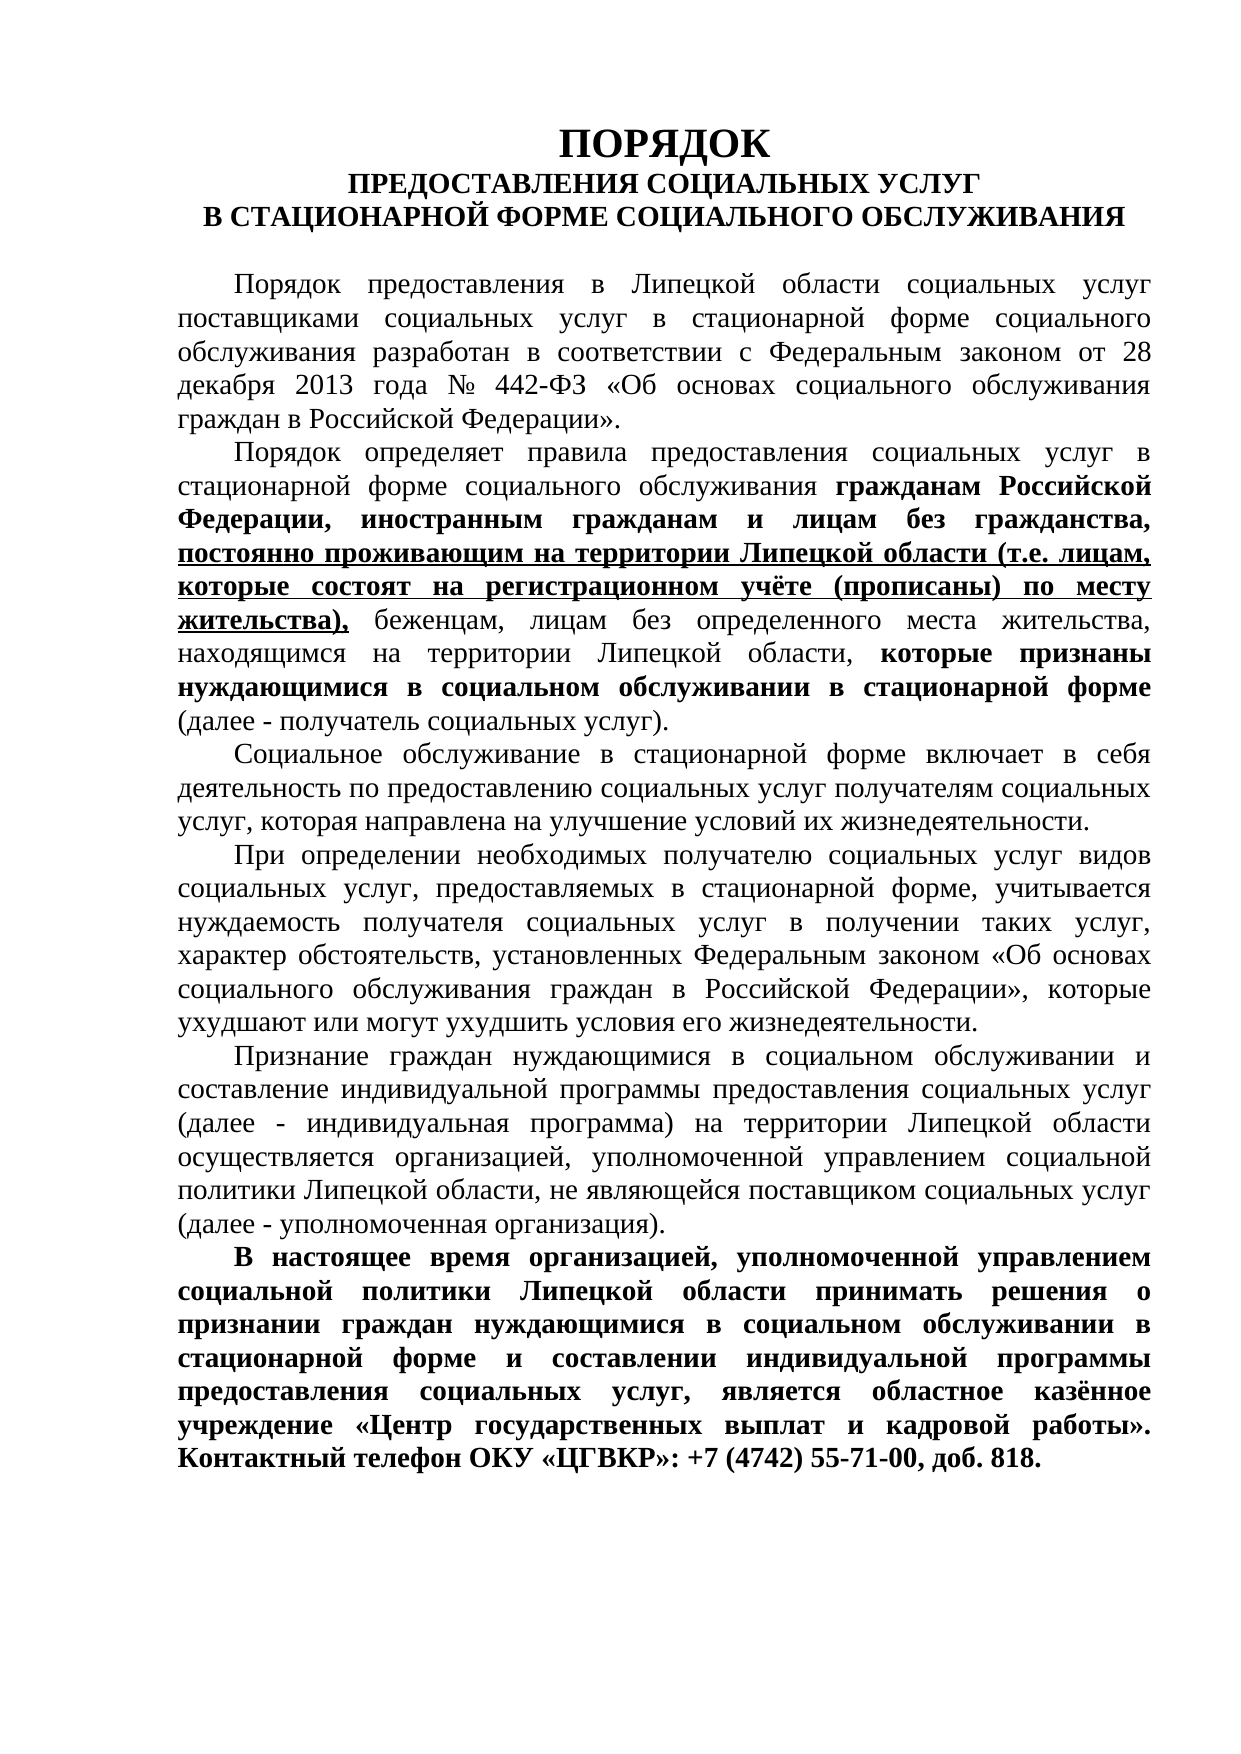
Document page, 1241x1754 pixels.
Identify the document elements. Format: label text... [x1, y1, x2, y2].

text Социальное обслуживание в стационарной форме включает в себя деятельность по предоставлению социальных услуг получателям социальных услуг, которая направлена на улучшение условий их жизнедеятельности. [177, 736, 1152, 837]
text Признание граждан нуждающимися в социальном обслуживании и составление индивидуальной программы предоставления социальных услуг (далее - индивидуальная программа) на территории Липецкой области осуществляется организацией, уполномоченной управлением социальной политики Липецкой области, не являющейся поставщиком социальных услуг (далее - уполномоченная организация). [177, 1038, 1152, 1239]
text Порядок предоставления в Липецкой области социальных услуг поставщиками социальных услуг в стационарной форме социального обслуживания разработан в соответствии с Федеральным законом от 28 декабря 2013 года № 442-ФЗ «Об основах социального обслуживания граждан в Российской Федерации». [177, 267, 1152, 434]
title ПРЕДОСТАВЛЕНИЯ СОЦИАЛЬНЫХ УСЛУГ [177, 166, 1152, 199]
title В СТАЦИОНАРНОЙ ФОРМЕ СОЦИАЛЬНОГО ОБСЛУЖИВАНИЯ [177, 199, 1152, 233]
title ПОРЯДОК [177, 118, 1152, 166]
text Порядок определяет правила предоставления социальных услуг в стационарной форме социального обслуживания гражданам Российской Федерации, иностранным гражданам и лицам без гражданства, постоянно проживающим на территории Липецкой области (т.е. лицам, которые состоят на регистрационном учёте (прописаны) по месту жительства), беженцам, лицам без определенного места жительства, находящимся на территории Липецкой области, которые признаны нуждающимися в социальном обслуживании в стационарной форме (далее - получатель социальных услуг). [177, 599, 1152, 736]
text При определении необходимых получателю социальных услуг видов социальных услуг, предоставляемых в стационарной форме, учитывается нуждаемость получателя социальных услуг в получении таких услуг, характер обстоятельств, установленных Федеральным законом «Об основах социального обслуживания граждан в Российской Федерации», которые ухудшают или могут ухудшить условия его жизнедеятельности. [177, 837, 1152, 1038]
text В настоящее время организацией, уполномоченной управлением социальной политики Липецкой области принимать решения о признании граждан нуждающимися в социальном обслуживании в стационарной форме и составлении индивидуальной программы предоставления социальных услуг, является областное казённое учреждение «Центр государственных выплат и кадровой работы». Контактный телефон ОКУ «ЦГВКР»: +7 (4742) 55-71-00, доб. 818. [177, 1239, 1152, 1474]
text Порядок определяет правила предоставления социальных услуг в стационарной форме социального обслуживания гражданам Российской Федерации, иностранным гражданам и лицам без гражданства, постоянно проживающим на территории Липецкой области (т.е. лицам, которые состоят на регистрационном учёте (прописаны) по месту жительства), беженцам, лицам без определенного места жительства, находящимся на территории Липецкой области, которые признаны нуждающимися в социальном обслуживании в стационарной форме (далее - получатель социальных услуг). [177, 434, 1152, 598]
